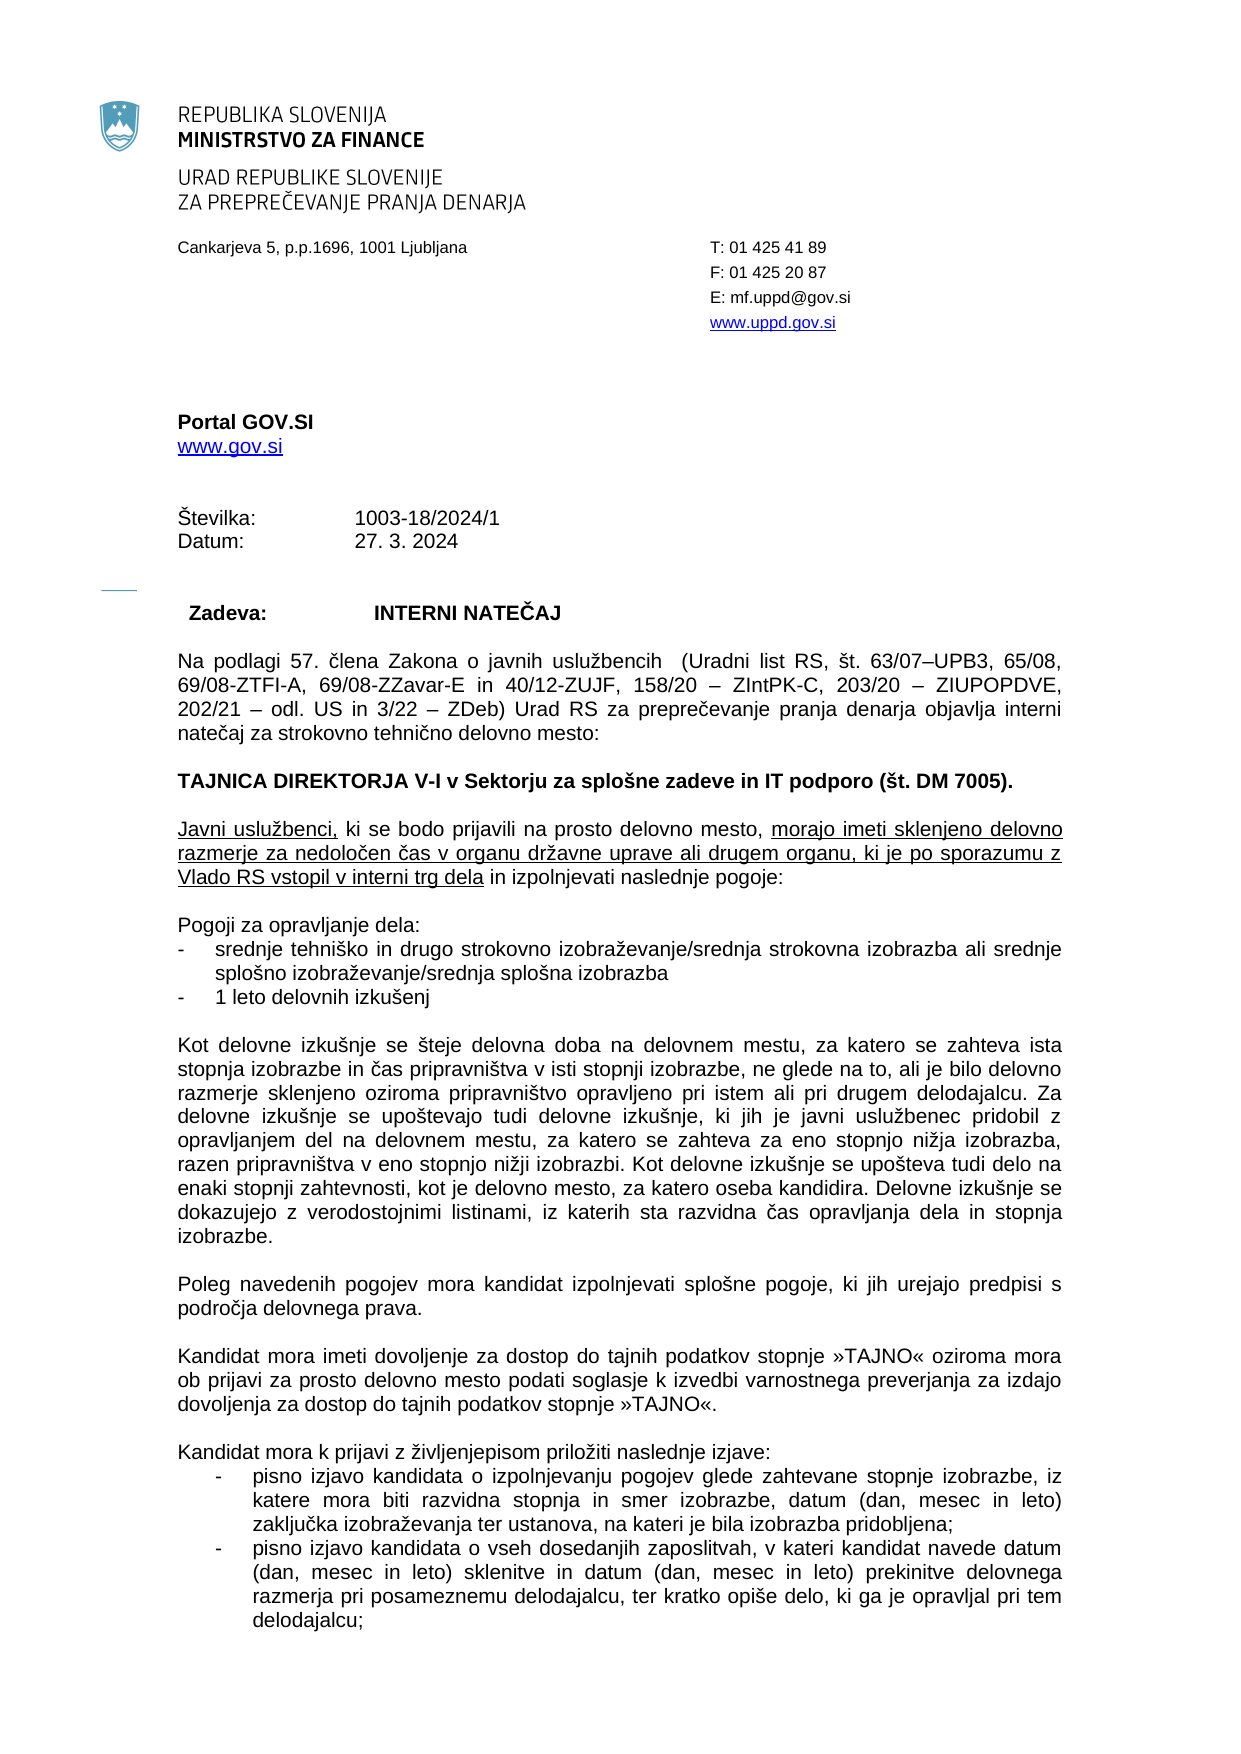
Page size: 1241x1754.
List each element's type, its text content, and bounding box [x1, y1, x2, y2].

text Javni uslužbenci, ki se bodo prijavili na prosto delovno mesto, morajo imeti sklenjeno delovno razmerje za nedoločen čas v organu državne uprave ali drugem organu, ki je po sporazumu z Vlado RS vstopil v interni trg dela in izpolnjevati naslednje pogoje: [177, 817, 1063, 889]
table_header Zadeva: [177, 601, 363, 625]
text Pogoji za opravljanje dela: [177, 913, 1063, 937]
text Kot delovne izkušnje se šteje delovna doba na delovnem mestu, za katero se zahteva ista stopnja izobrazbe in čas pripravništva v isti stopnji izobrazbe, ne glede na to, ali je bilo delovno razmerje sklenjeno oziroma pripravništvo opravljeno pri istem ali pri drugem delodajalcu. Za delovne izkušnje se upoštevajo tudi delovne izkušnje, ki jih je javni uslužbenec pridobil z opravljanjem del na delovnem mestu, za katero se zahteva za eno stopnjo nižja izobrazba, razen pripravništva v eno stopnjo nižji izobrazbi. Kot delovne izkušnje se upošteva tudi delo na enaki stopnji zahtevnosti, kot je delovno mesto, za katero oseba kandidira. Delovne izkušnje se dokazujejo z verodostojnimi listinami, iz katerih sta razvidna čas opravljanja dela in stopnja izobrazbe. [177, 1032, 1063, 1248]
text Številka: 1003-18/2024/1 [177, 505, 1063, 529]
text Kandidat mora imeti dovoljenje za dostop do tajnih podatkov stopnje »TAJNO« oziroma mora ob prijavi za prosto delovno mesto podati soglasje k izvedbi varnostnega preverjanja za izdajo dovoljenja za dostop do tajnih podatkov stopnje »TAJNO«. [177, 1344, 1063, 1416]
text Na podlagi 57. člena Zakona o javnih uslužbencih (Uradni list RS, št. 63/07–UPB3, 65/08, 69/08-ZTFI-A, 69/08-ZZavar-E in 40/12-ZUJF, 158/20 – ZIntPK-C, 203/20 – ZIUPOPDVE, 202/21 – odl. US in 3/22 – ZDeb) Urad RS za preprečevanje pranja denarja objavlja interni natečaj za strokovno tehnično delovno mesto: [177, 649, 1063, 745]
text www.gov.si [177, 433, 1063, 457]
text Datum: 27. 3. 2024 [177, 529, 1063, 553]
text Poleg navedenih pogojev mora kandidat izpolnjevati splošne pogoje, ki jih urejajo predpisi s področja delovnega prava. [177, 1272, 1063, 1320]
list srednje tehniško in drugo strokovno izobraževanje/srednja strokovna izobrazba ali srednje splošno izobraževanje/srednja splošna izobrazba [177, 937, 1063, 984]
list pisno izjavo kandidata o izpolnjevanju pogojev glede zahtevane stopnje izobrazbe, iz katere mora biti razvidna stopnja in smer izobrazbe, datum (dan, mesec in leto) zaključka izobraževanja ter ustanova, na kateri je bila izobrazba pridobljena; [215, 1464, 1063, 1536]
text TAJNICA DIREKTORJA V-I v Sektorju za splošne zadeve in IT podporo (št. DM 7005). [177, 769, 1063, 793]
table_header INTERNI NATEČAJ [363, 601, 1062, 625]
text Portal GOV.SI [177, 409, 1063, 433]
text Kandidat mora k prijavi z življenjepisom priložiti naslednje izjave: [177, 1440, 1063, 1464]
picture [0, 0, 709, 221]
list pisno izjavo kandidata o vseh dosedanjih zaposlitvah, v kateri kandidat navede datum (dan, mesec in leto) sklenitve in datum (dan, mesec in leto) prekinitve delovnega razmerja pri posameznemu delodajalcu, ter kratko opiše delo, ki ga je opravljal pri tem delodajalcu; [215, 1536, 1063, 1631]
list 1 leto delovnih izkušenj [177, 984, 1063, 1008]
